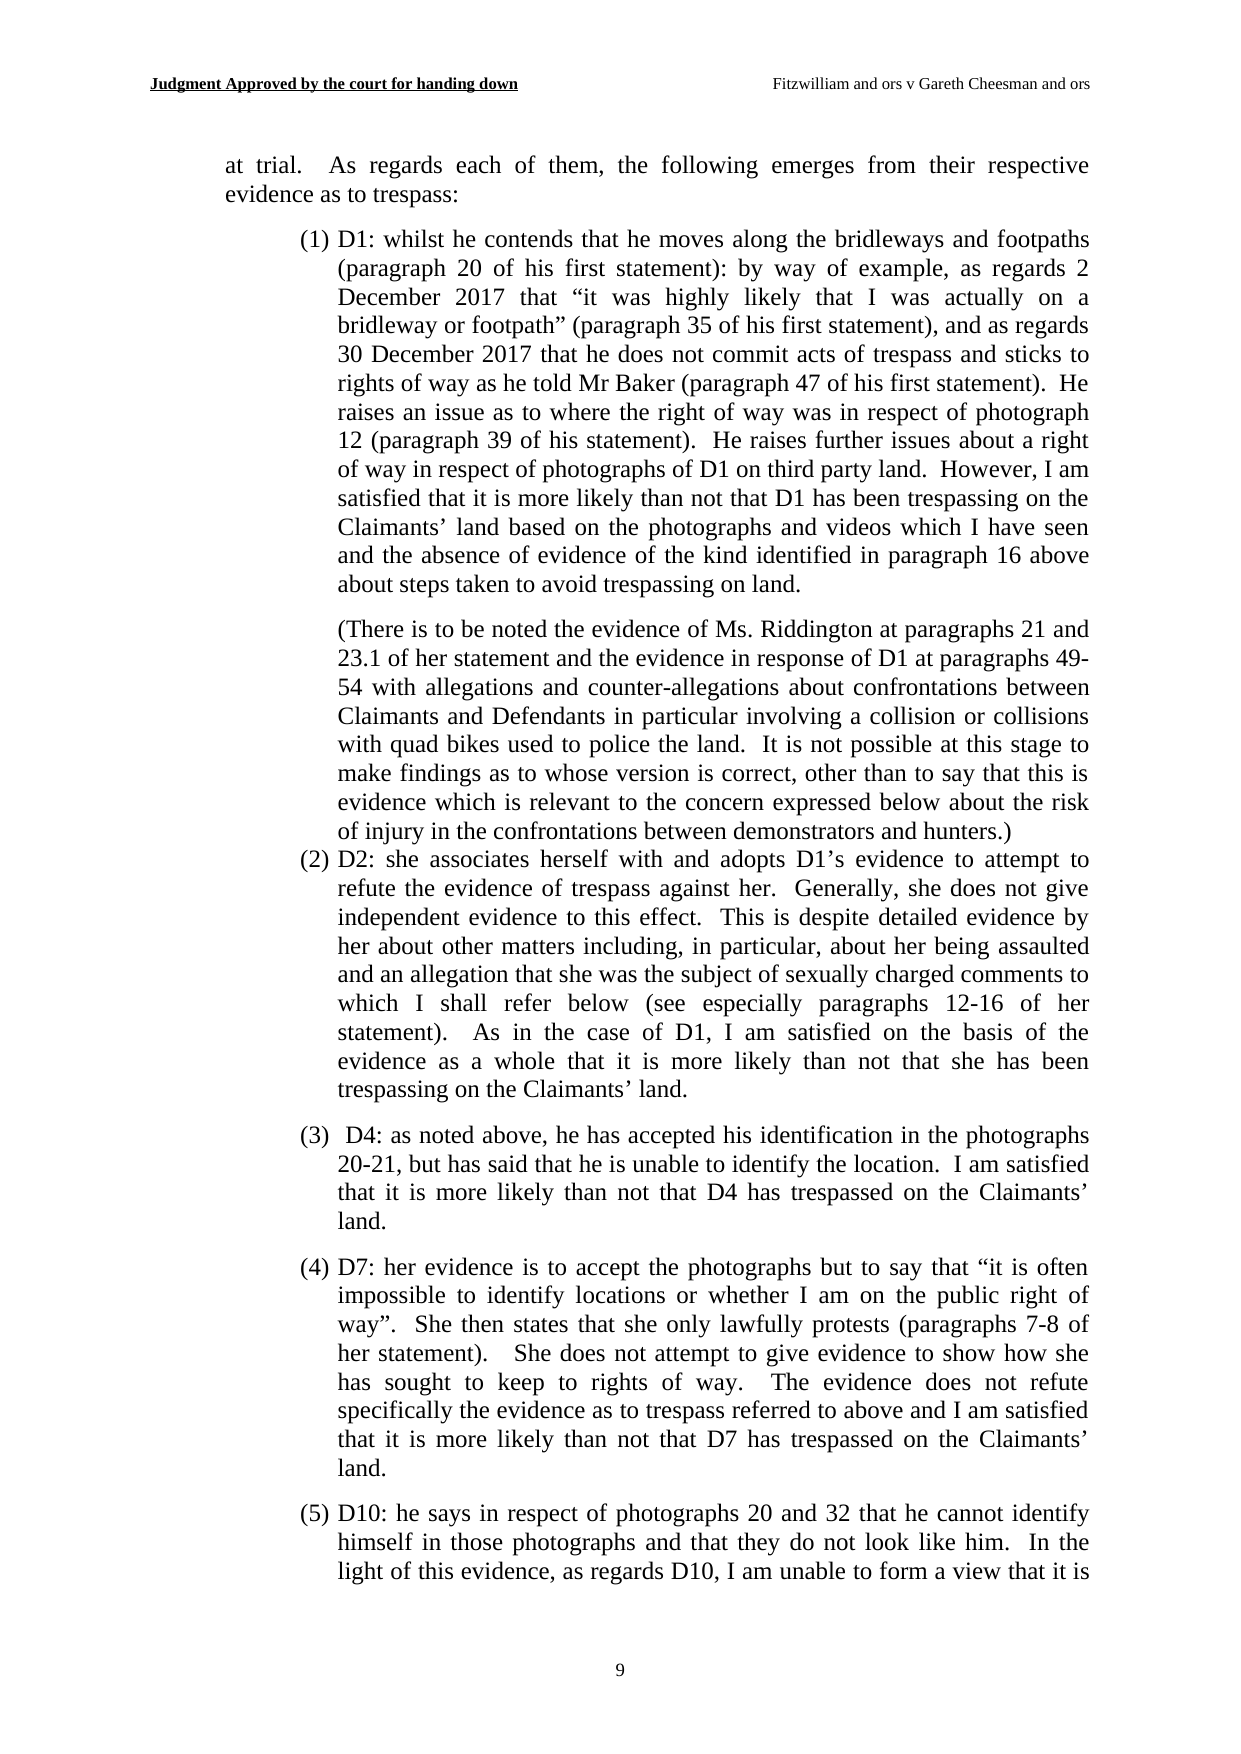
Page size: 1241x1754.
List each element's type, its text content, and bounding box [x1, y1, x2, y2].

text (There is to be noted the evidence of Ms. Riddington at paragraphs 21 and 23.1 of her statement and the evidence in response of D1 at paragraphs 49-54 with allegations and counter-allegations about confrontations between Claimants and Defendants in particular involving a collision or collisions with quad bikes used to police the land. It is not possible at this stage to make findings as to whose version is correct, other than to say that this is evidence which is relevant to the concern expressed below about the risk of injury in the confrontations between demonstrators and hunters.) [337, 614, 1090, 844]
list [187, 150, 1090, 207]
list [300, 1498, 1090, 1584]
list D4: as noted above, he has accepted his identification in the photographs 20-21, but has said that he is unable to identify the location. I am satisfied that it is more likely than not that D4 has trespassed on the Claimants’ land. [300, 1120, 1090, 1235]
list D1: whilst he contends that he moves along the bridleways and footpaths (paragraph 20 of his first statement): by way of example, as regards 2 December 2017 that “it was highly likely that I was actually on a bridleway or footpath” (paragraph 35 of his first statement), and as regards 30 December 2017 that he does not commit acts of trespass and sticks to rights of way as he told Mr Baker (paragraph 47 of his first statement). He raises an issue as to where the right of way was in respect of photograph 12 (paragraph 39 of his statement). He raises further issues about a right of way in respect of photographs of D1 on third party land. However, I am satisfied that it is more likely than not that D1 has been trespassing on the Claimants’ land based on the photographs and videos which I have seen and the absence of evidence of the kind identified in paragraph 16 above about steps taken to avoid trespassing on land. [300, 224, 1090, 598]
list D7: her evidence is to accept the photographs but to say that “it is often impossible to identify locations or whether I am on the public right of way”. She then states that she only lawfully protests (paragraphs 7-8 of her statement). She does not attempt to give evidence to show how she has sought to keep to rights of way. The evidence does not refute specifically the evidence as to trespass referred to above and I am satisfied that it is more likely than not that D7 has trespassed on the Claimants’ land. [300, 1252, 1090, 1482]
list D2: she associates herself with and adopts D1’s evidence to attempt to refute the evidence of trespass against her. Generally, she does not give independent evidence to this effect. This is despite detailed evidence by her about other matters including, in particular, about her being assaulted and an allegation that she was the subject of sexually charged comments to which I shall refer below (see especially paragraphs 12-16 of her statement). As in the case of D1, I am satisfied on the basis of the evidence as a whole that it is more likely than not that she has been trespassing on the Claimants’ land. [300, 844, 1090, 1103]
